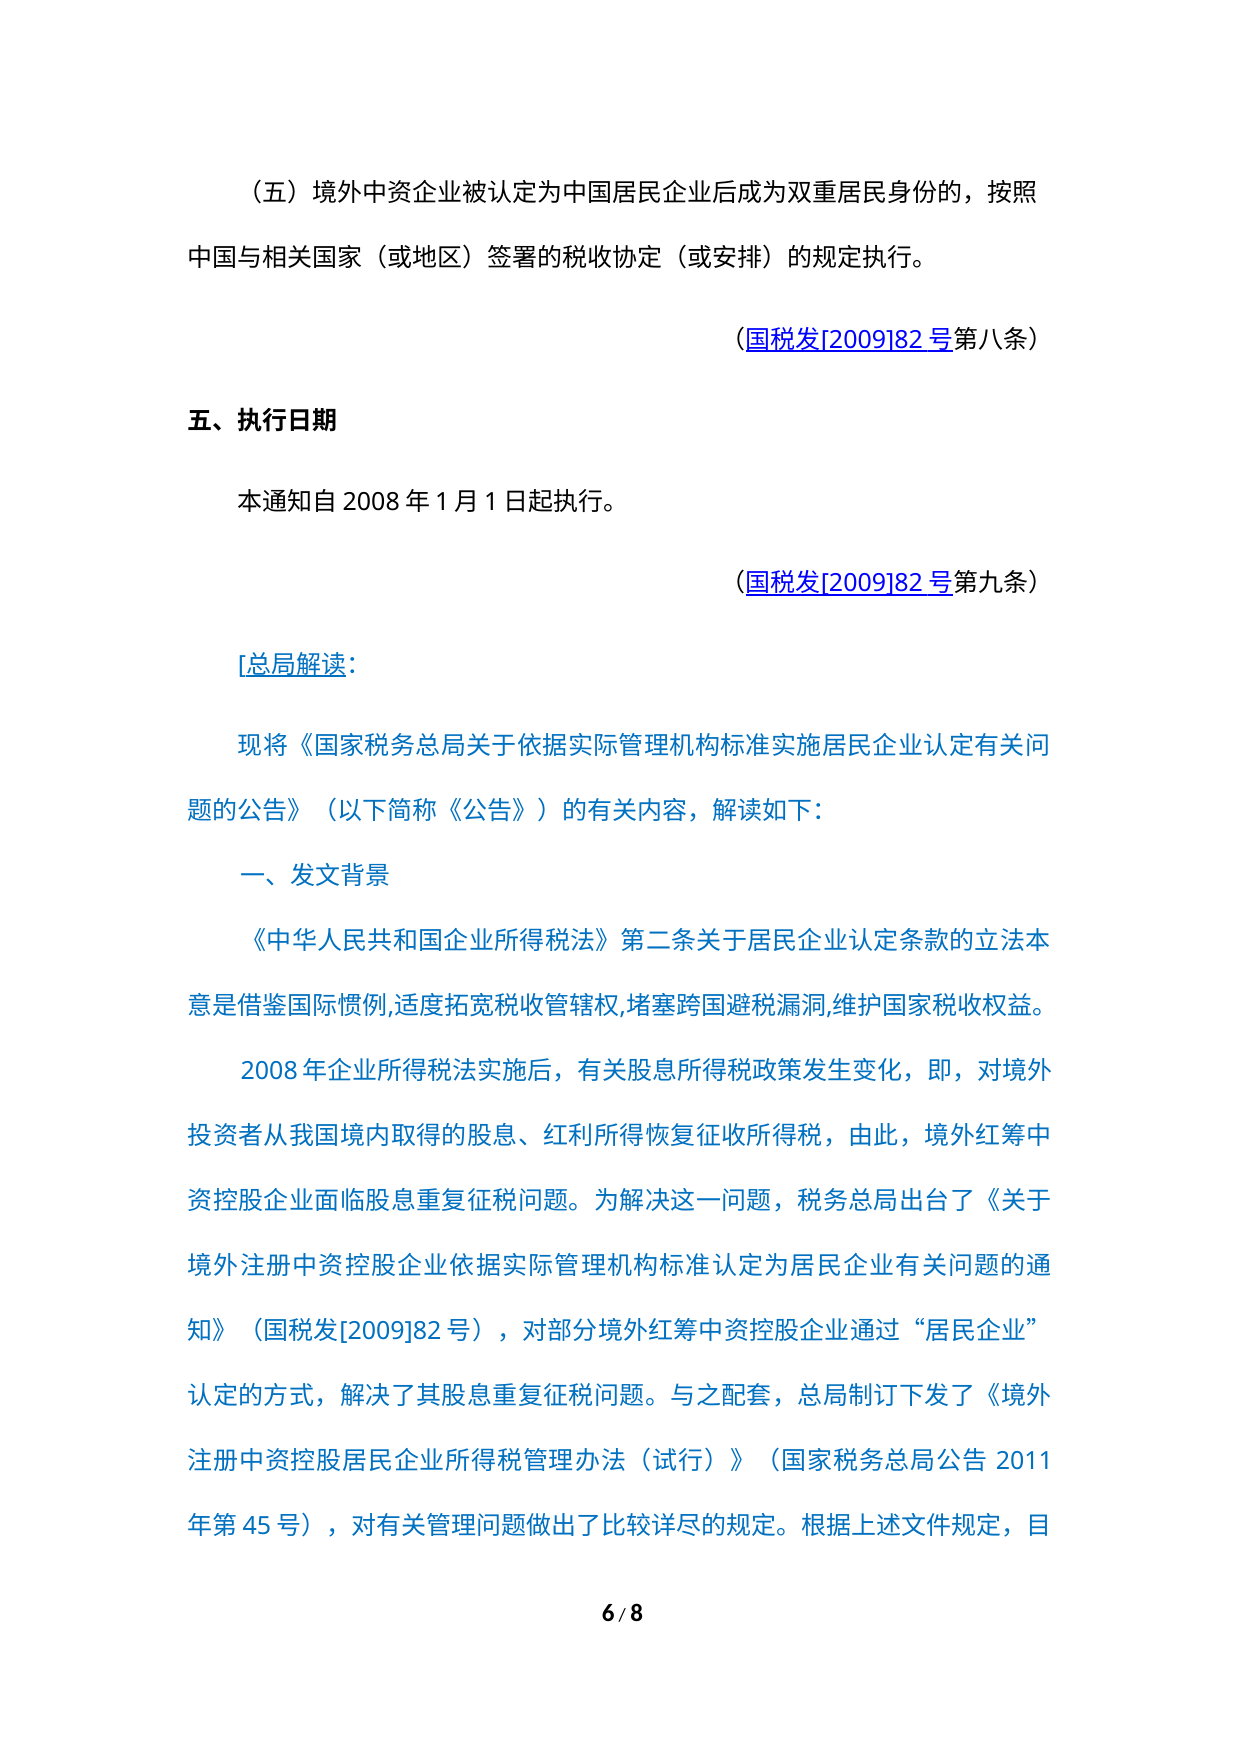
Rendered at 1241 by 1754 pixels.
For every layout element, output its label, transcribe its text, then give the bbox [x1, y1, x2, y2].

text [总局解读： [187, 630, 1053, 695]
text （国税发[2009]82号第八条） [187, 305, 1053, 370]
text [187, 711, 1053, 1556]
text （五）境外中资企业被认定为中国居民企业后成为双重居民身份的，按照中国与相关国家（或地区）签署的税收协定（或安排）的规定执行。 [187, 158, 1053, 288]
text 本通知自2008年1月1日起执行。 [187, 467, 1053, 532]
text （国税发[2009]82号第九条） [187, 548, 1053, 613]
subtitle 五、执行日期 [187, 386, 1053, 451]
